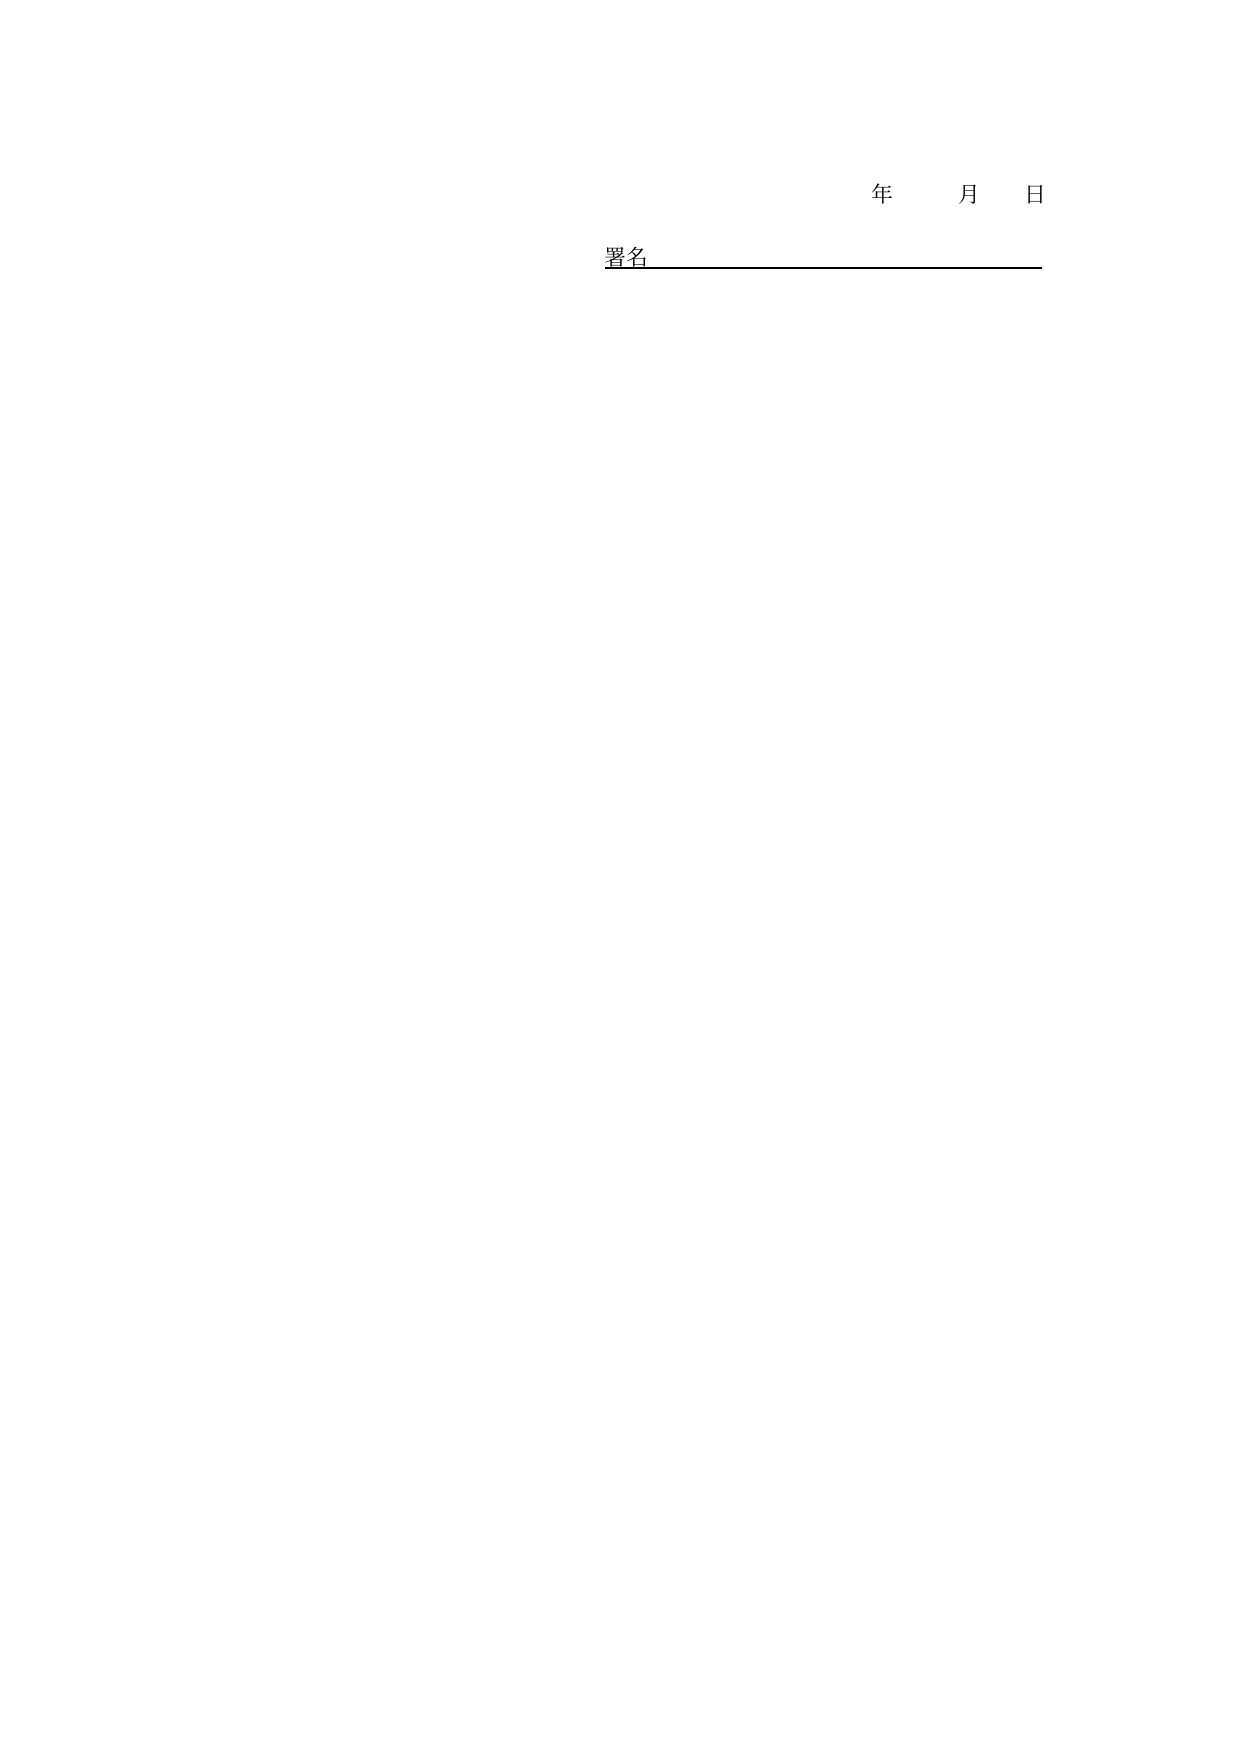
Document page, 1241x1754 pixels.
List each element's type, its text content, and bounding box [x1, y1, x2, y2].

text 年 月 日 [236, 177, 1063, 209]
text 署名 [575, 240, 1063, 272]
